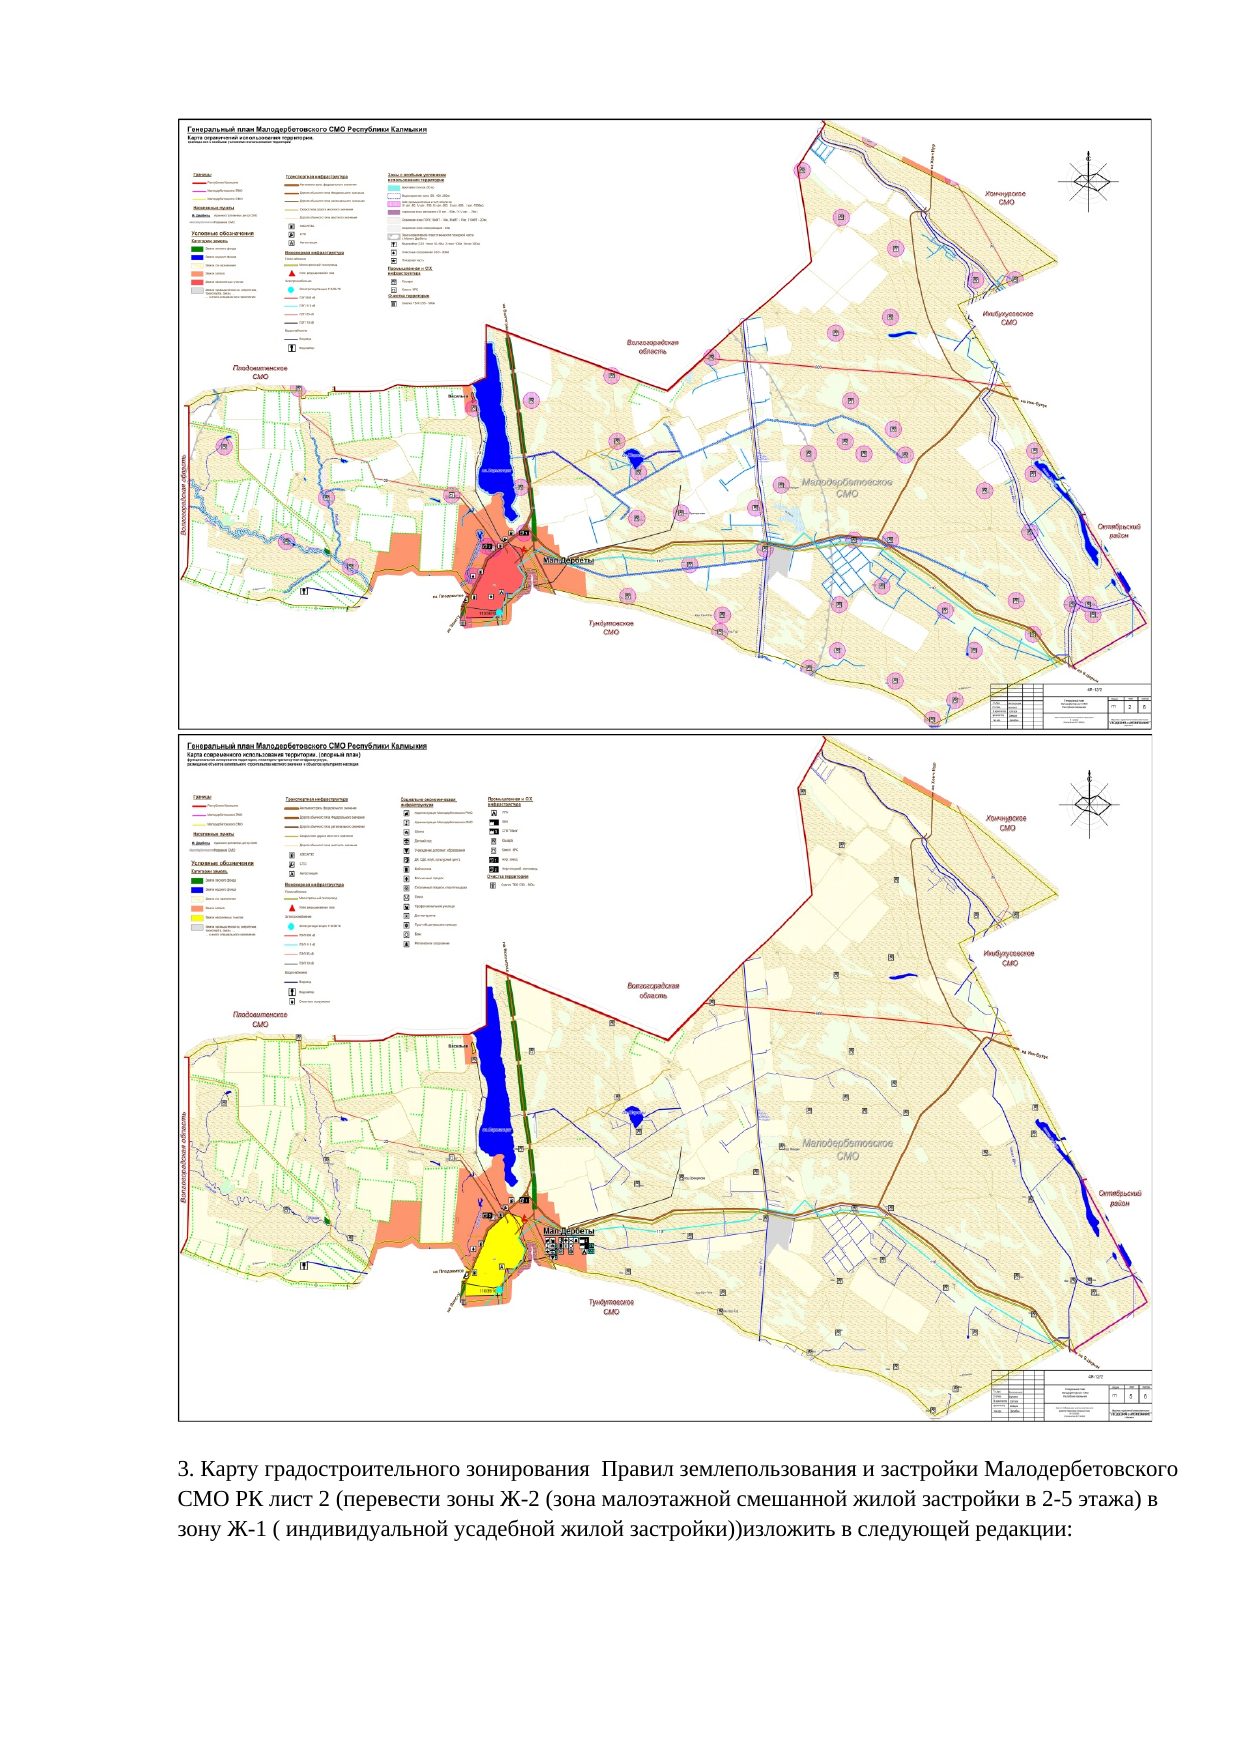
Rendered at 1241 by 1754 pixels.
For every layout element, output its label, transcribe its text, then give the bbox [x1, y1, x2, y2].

text 3. Карту градостроительного зонирования Правил землепользования и застройки Малодербетовского СМО РК лист 2 (перевести зоны Ж-2 (зона малоэтажной смешанной жилой застройки в 2-5 этажа) в зону Ж-1 ( индивидуальной усадебной жилой застройки))изложить в следующей редакции: [177, 1455, 1181, 1542]
picture [177, 734, 1153, 1422]
picture [177, 118, 1152, 730]
